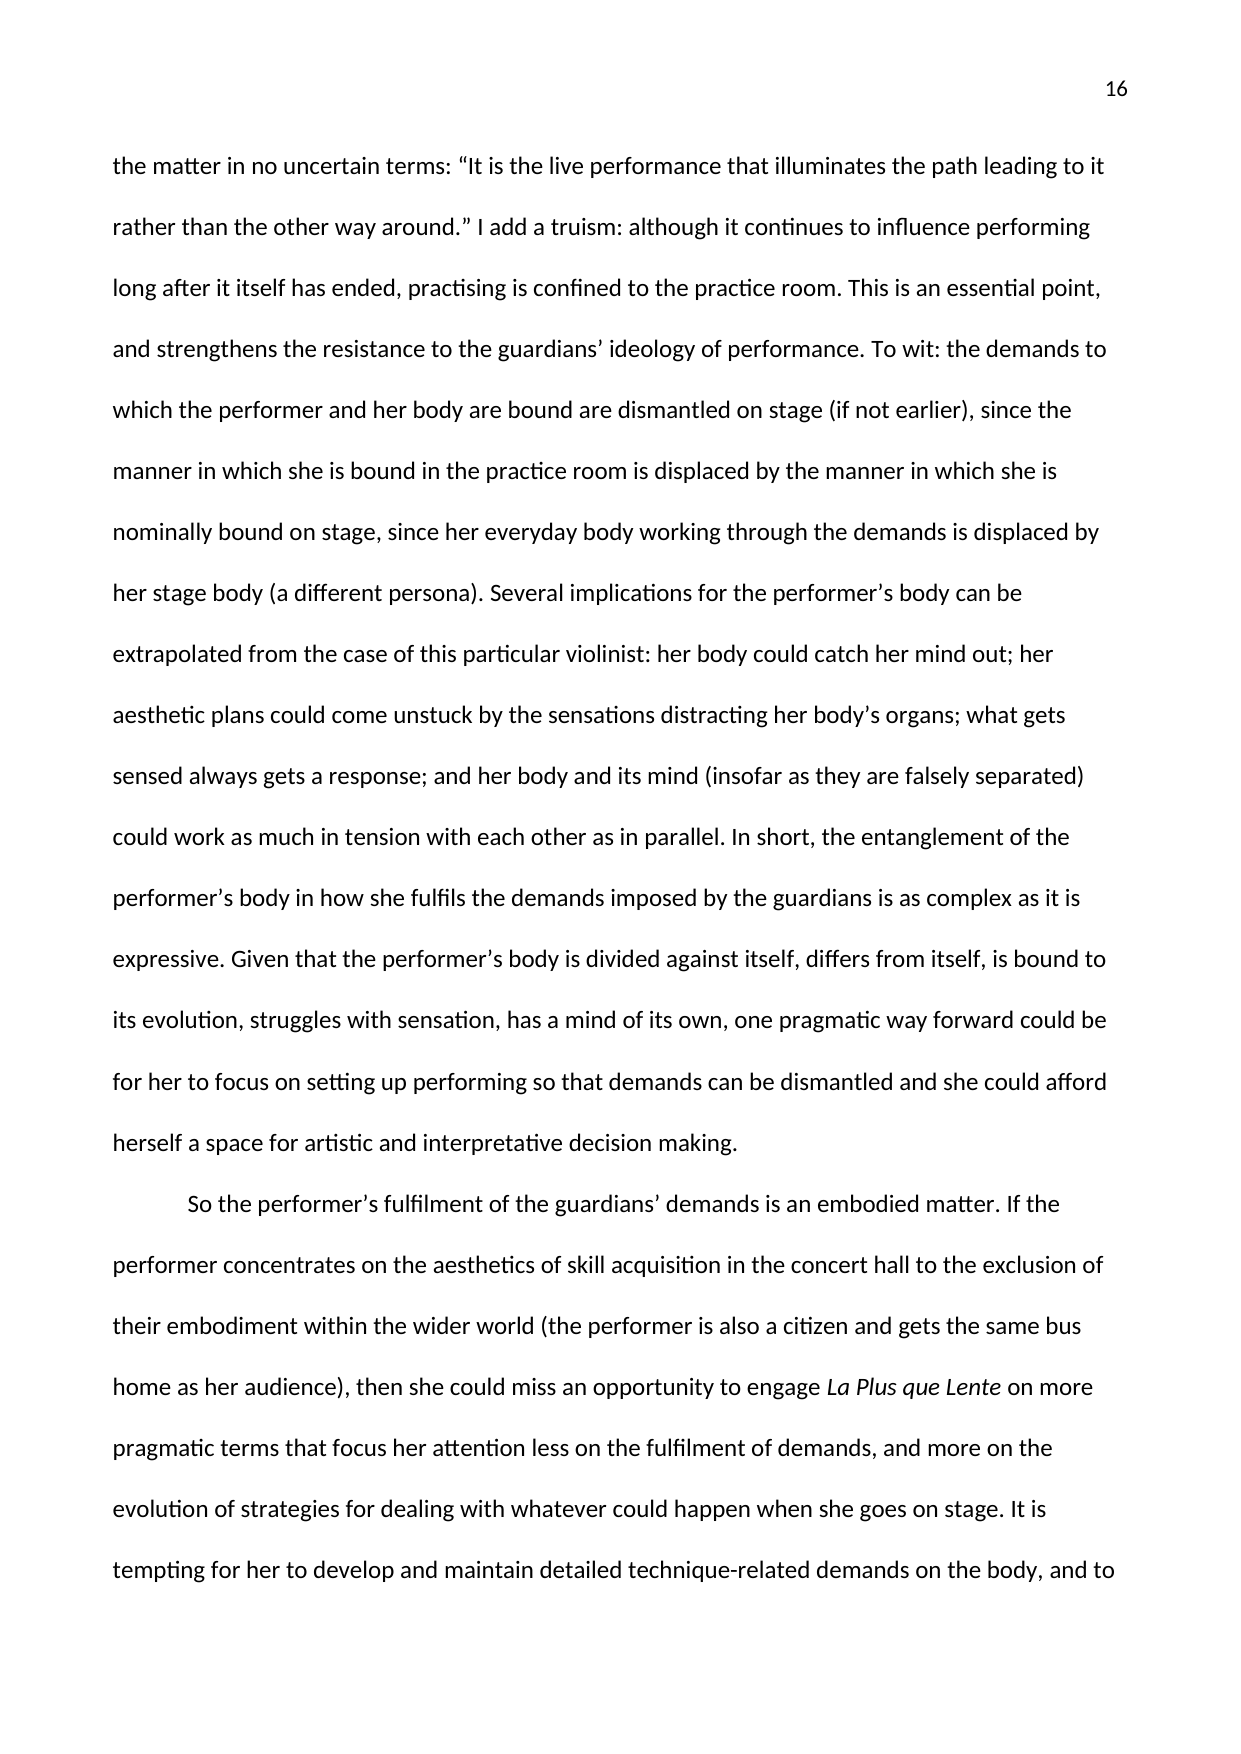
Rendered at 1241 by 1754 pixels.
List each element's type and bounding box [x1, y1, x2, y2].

text [112, 150, 1128, 1157]
text [112, 1188, 1128, 1584]
